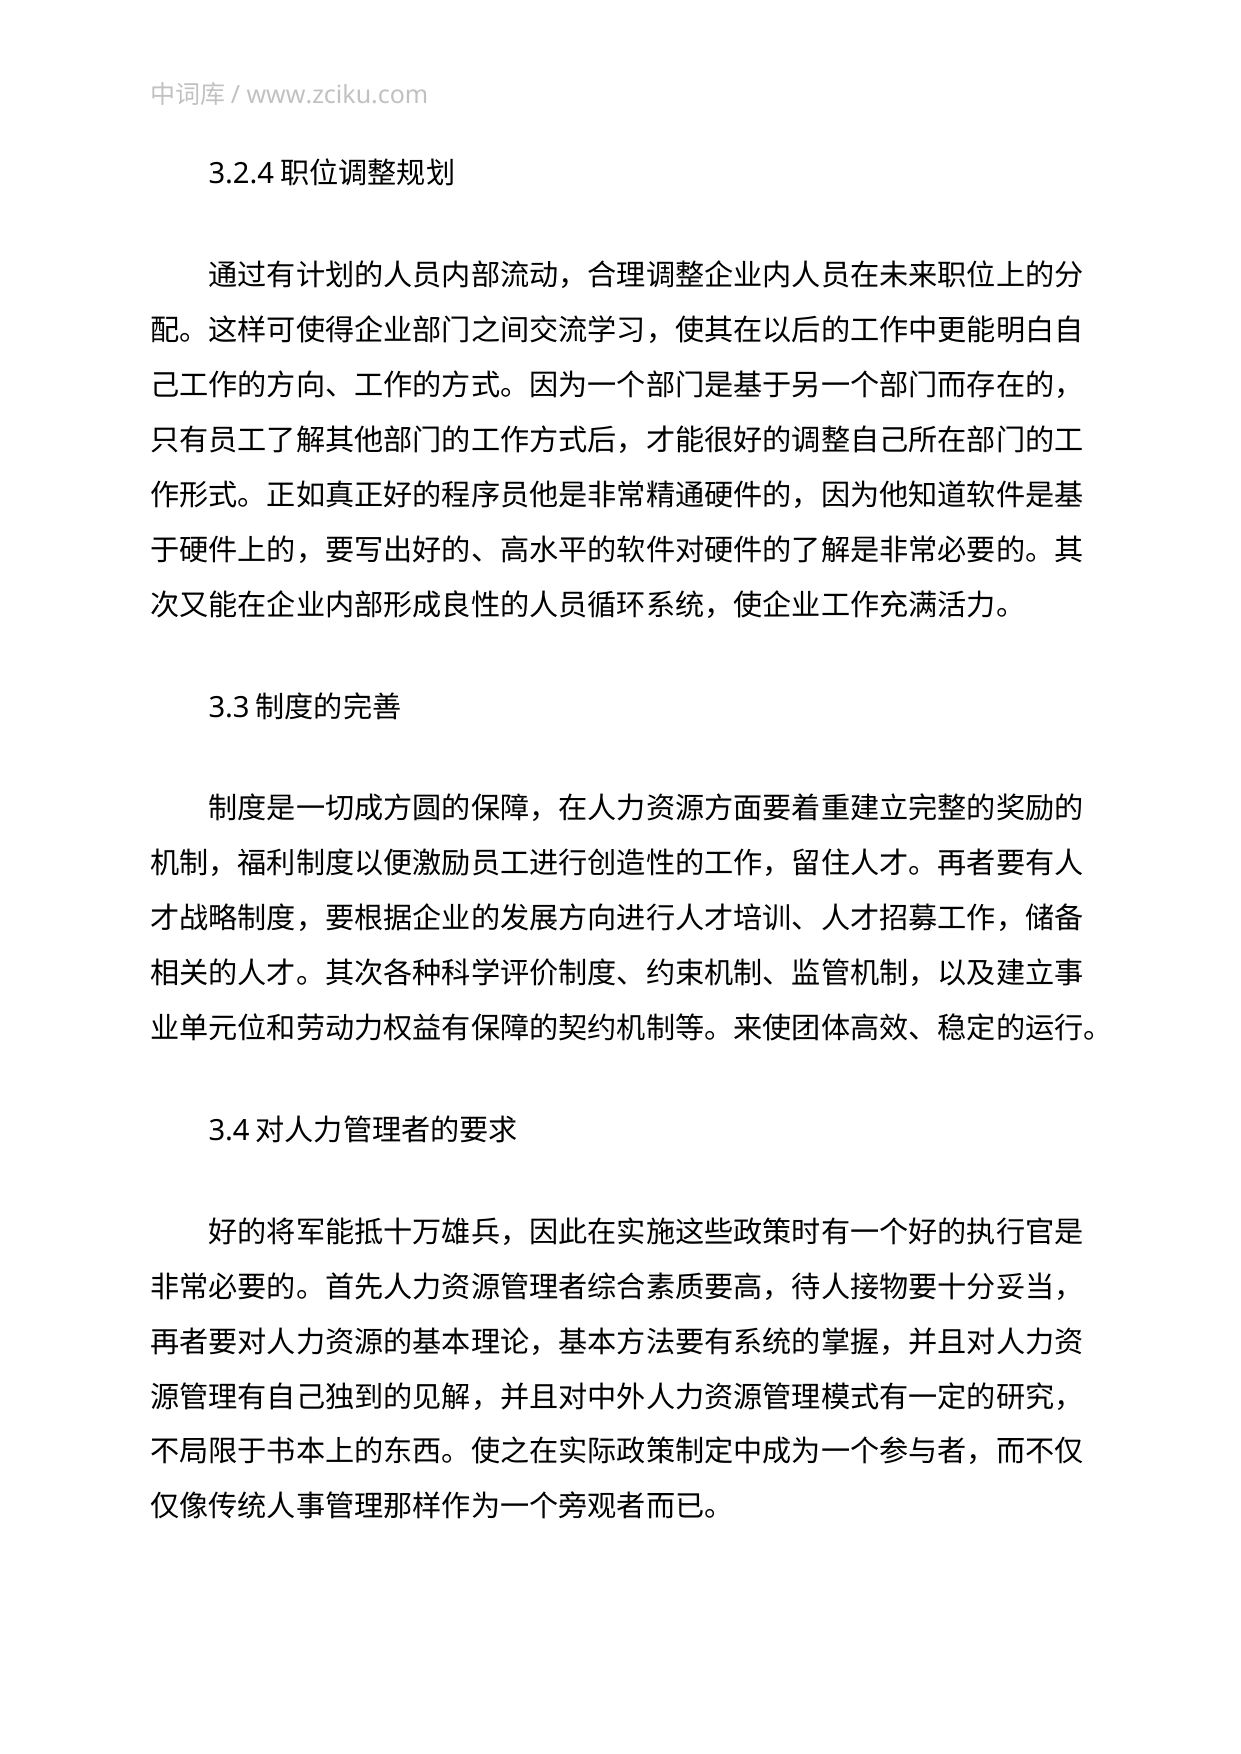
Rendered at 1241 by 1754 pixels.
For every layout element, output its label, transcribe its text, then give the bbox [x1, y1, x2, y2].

text 3.3制度的完善 [150, 683, 1090, 726]
text 3.4对人力管理者的要求 [150, 1106, 1090, 1149]
text 3.2.4职位调整规划 [150, 150, 1090, 192]
text 制度是一切成方圆的保障，在人力资源方面要着重建立完整的奖励的机制，福利制度以便激励员工进行创造性的工作，留住人才。再者要有人才战略制度，要根据企业的发展方向进行人才培训、人才招募工作，储备相关的人才。其次各种科学评价制度、约束机制、监管机制，以及建立事业单元位和劳动力权益有保障的契约机制等。来使团体高效、稳定的运行。 [150, 785, 1090, 1047]
text 通过有计划的人员内部流动，合理调整企业内人员在未来职位上的分配。这样可使得企业部门之间交流学习，使其在以后的工作中更能明白自己工作的方向、工作的方式。因为一个部门是基于另一个部门而存在的，只有员工了解其他部门的工作方式后，才能很好的调整自己所在部门的工作形式。正如真正好的程序员他是非常精通硬件的，因为他知道软件是基于硬件上的，要写出好的、高水平的软件对硬件的了解是非常必要的。其次又能在企业内部形成良性的人员循环系统，使企业工作充满活力。 [150, 252, 1090, 624]
text 好的将军能抵十万雄兵，因此在实施这些政策时有一个好的执行官是非常必要的。首先人力资源管理者综合素质要高，待人接物要十分妥当，再者要对人力资源的基本理论，基本方法要有系统的掌握，并且对人力资源管理有自己独到的见解，并且对中外人力资源管理模式有一定的研究，不局限于书本上的东西。使之在实际政策制定中成为一个参与者，而不仅仅像传统人事管理那样作为一个旁观者而已。 [150, 1208, 1090, 1525]
